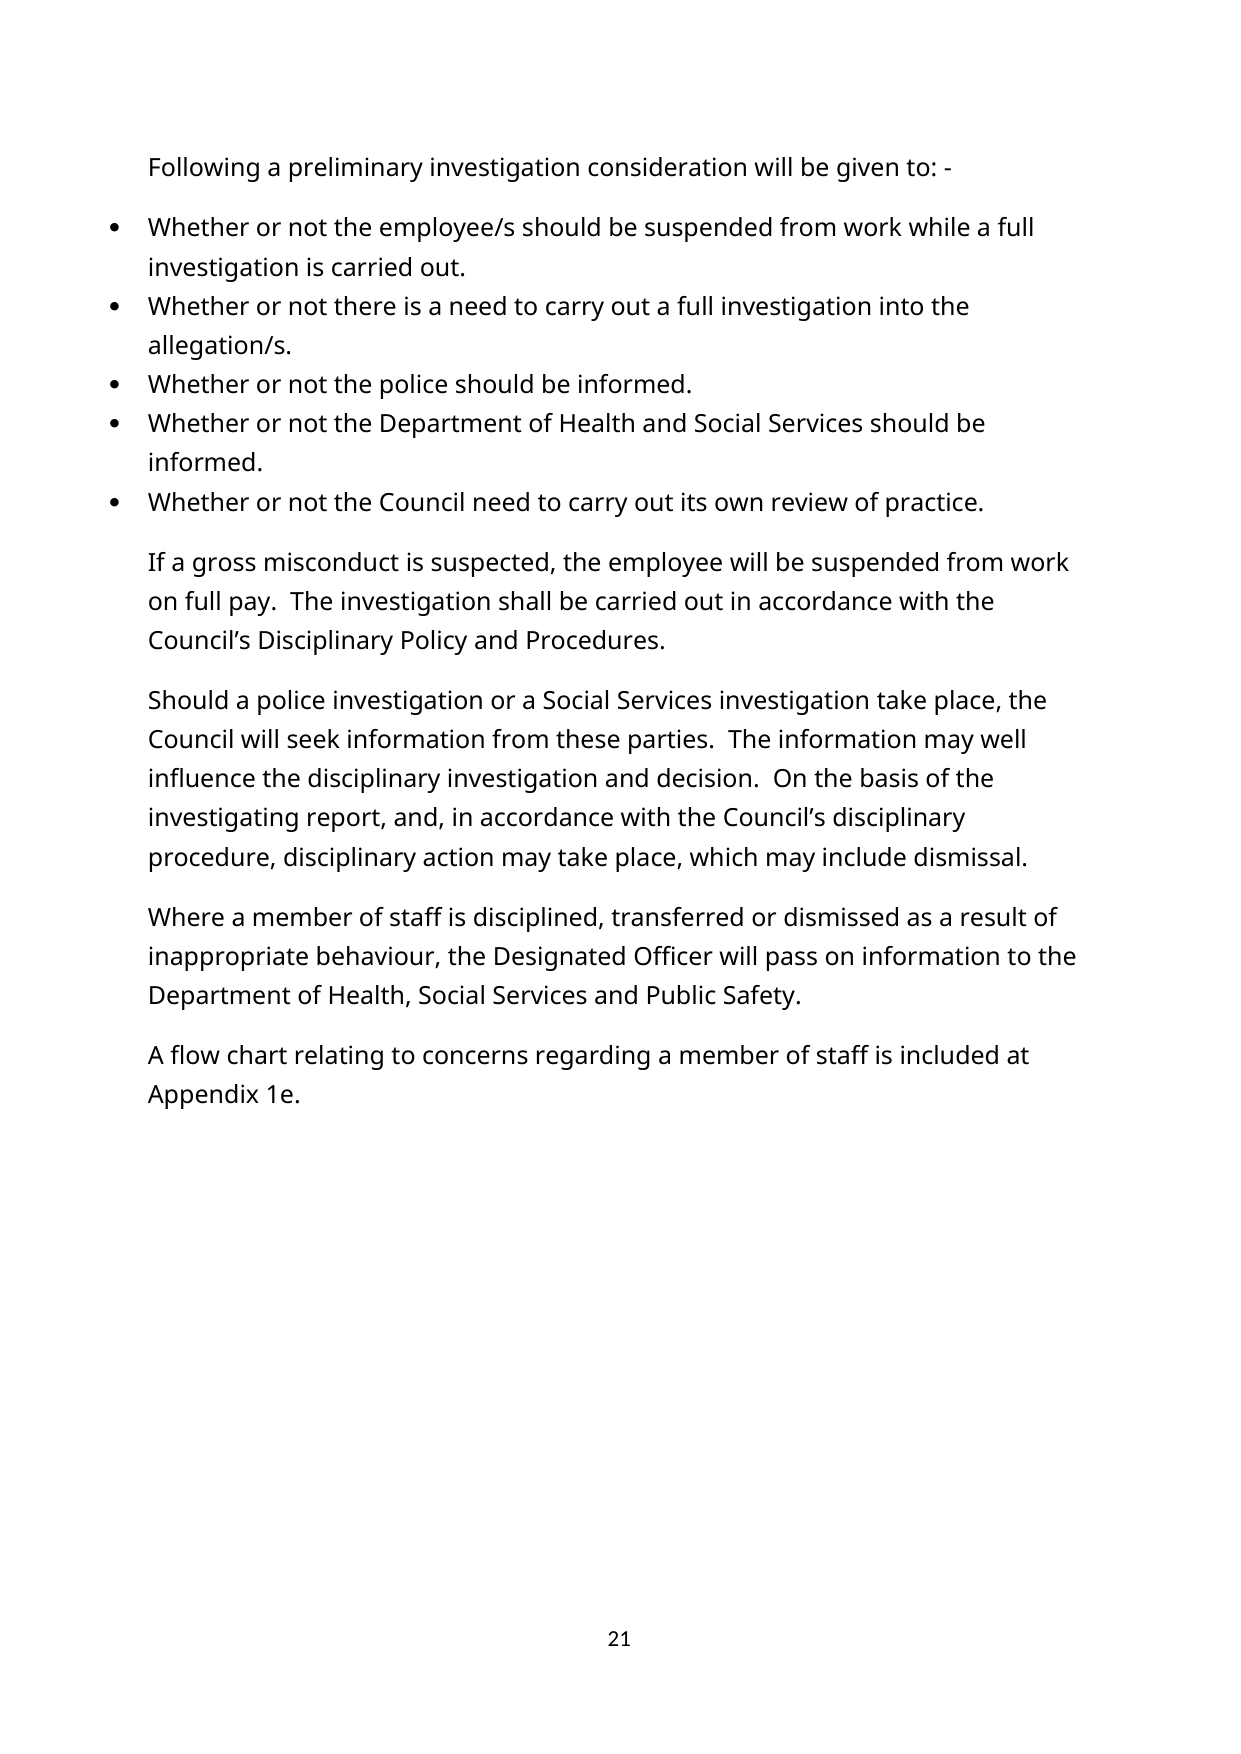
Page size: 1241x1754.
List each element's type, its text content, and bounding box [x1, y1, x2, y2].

list Whether or not the Department of Health and Social Services should be informed. [110, 406, 1090, 479]
list Whether or not the employee/s should be suspended from work while a full investigation is carried out. [110, 210, 1090, 283]
list Whether or not the police should be informed. [110, 367, 1090, 401]
list Whether or not the Council need to carry out its own review of practice. [110, 484, 1090, 518]
text A flow chart relating to concerns regarding a member of staff is included at Appendix 1e. [148, 1037, 1090, 1111]
text Should a police investigation or a Social Services investigation take place, the Council will seek information from these parties. The information may well influence the disciplinary investigation and decision. On the basis of the investigating report, and, in accordance with the Council’s disciplinary procedure, disciplinary action may take place, which may include dismissal. [148, 682, 1090, 873]
list Whether or not there is a need to carry out a full investigation into the allegation/s. [110, 288, 1090, 362]
text If a gross misconduct is suspected, the employee will be suspended from work on full pay. The investigation shall be carried out in accordance with the Council’s Disciplinary Policy and Procedures. [148, 544, 1090, 657]
text Where a member of staff is disciplined, transferred or dismissed as a result of inappropriate behaviour, the Designated Officer will pass on information to the Department of Health, Social Services and Public Safety. [148, 899, 1090, 1012]
text Following a preliminary investigation consideration will be given to: - [148, 150, 1090, 184]
